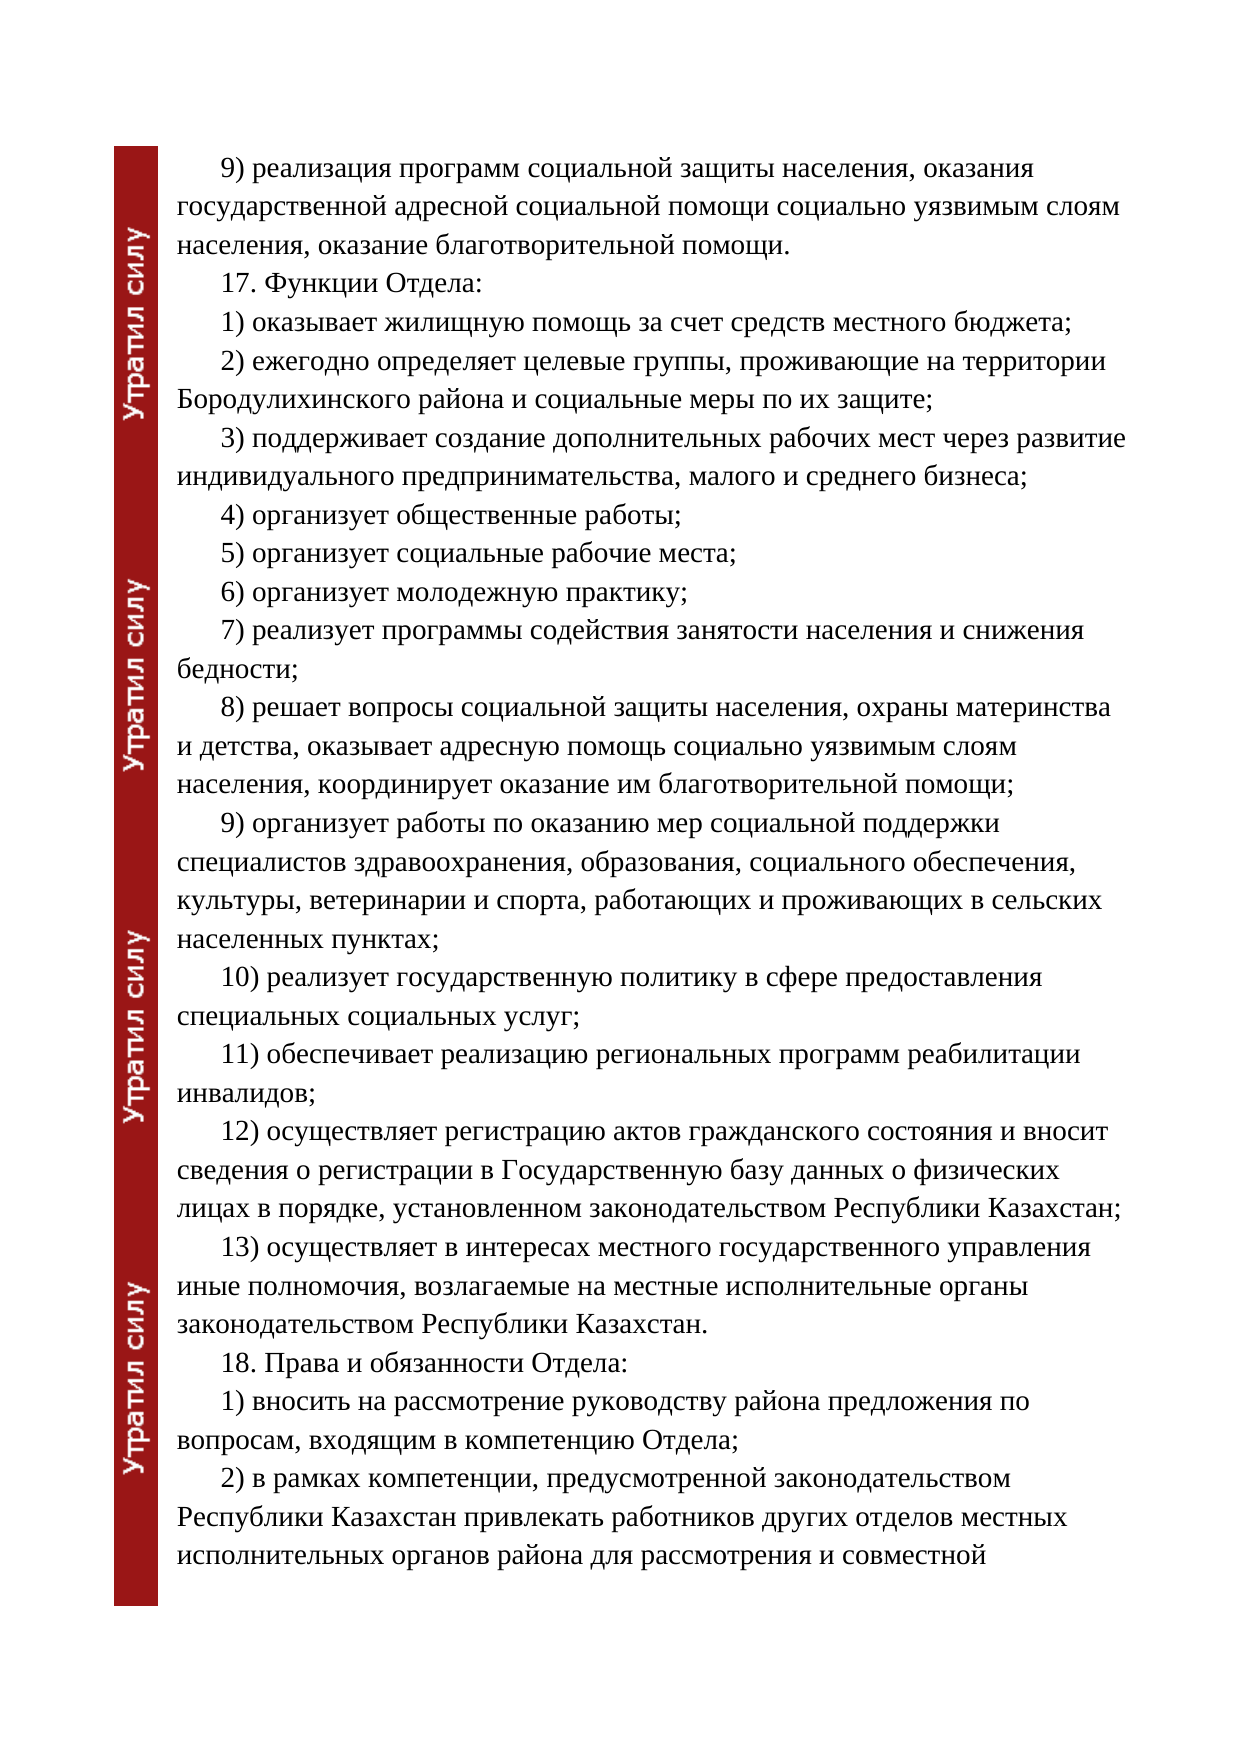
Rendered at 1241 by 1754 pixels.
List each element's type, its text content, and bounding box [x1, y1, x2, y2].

picture [114, 146, 158, 150]
picture [114, 1571, 158, 1606]
